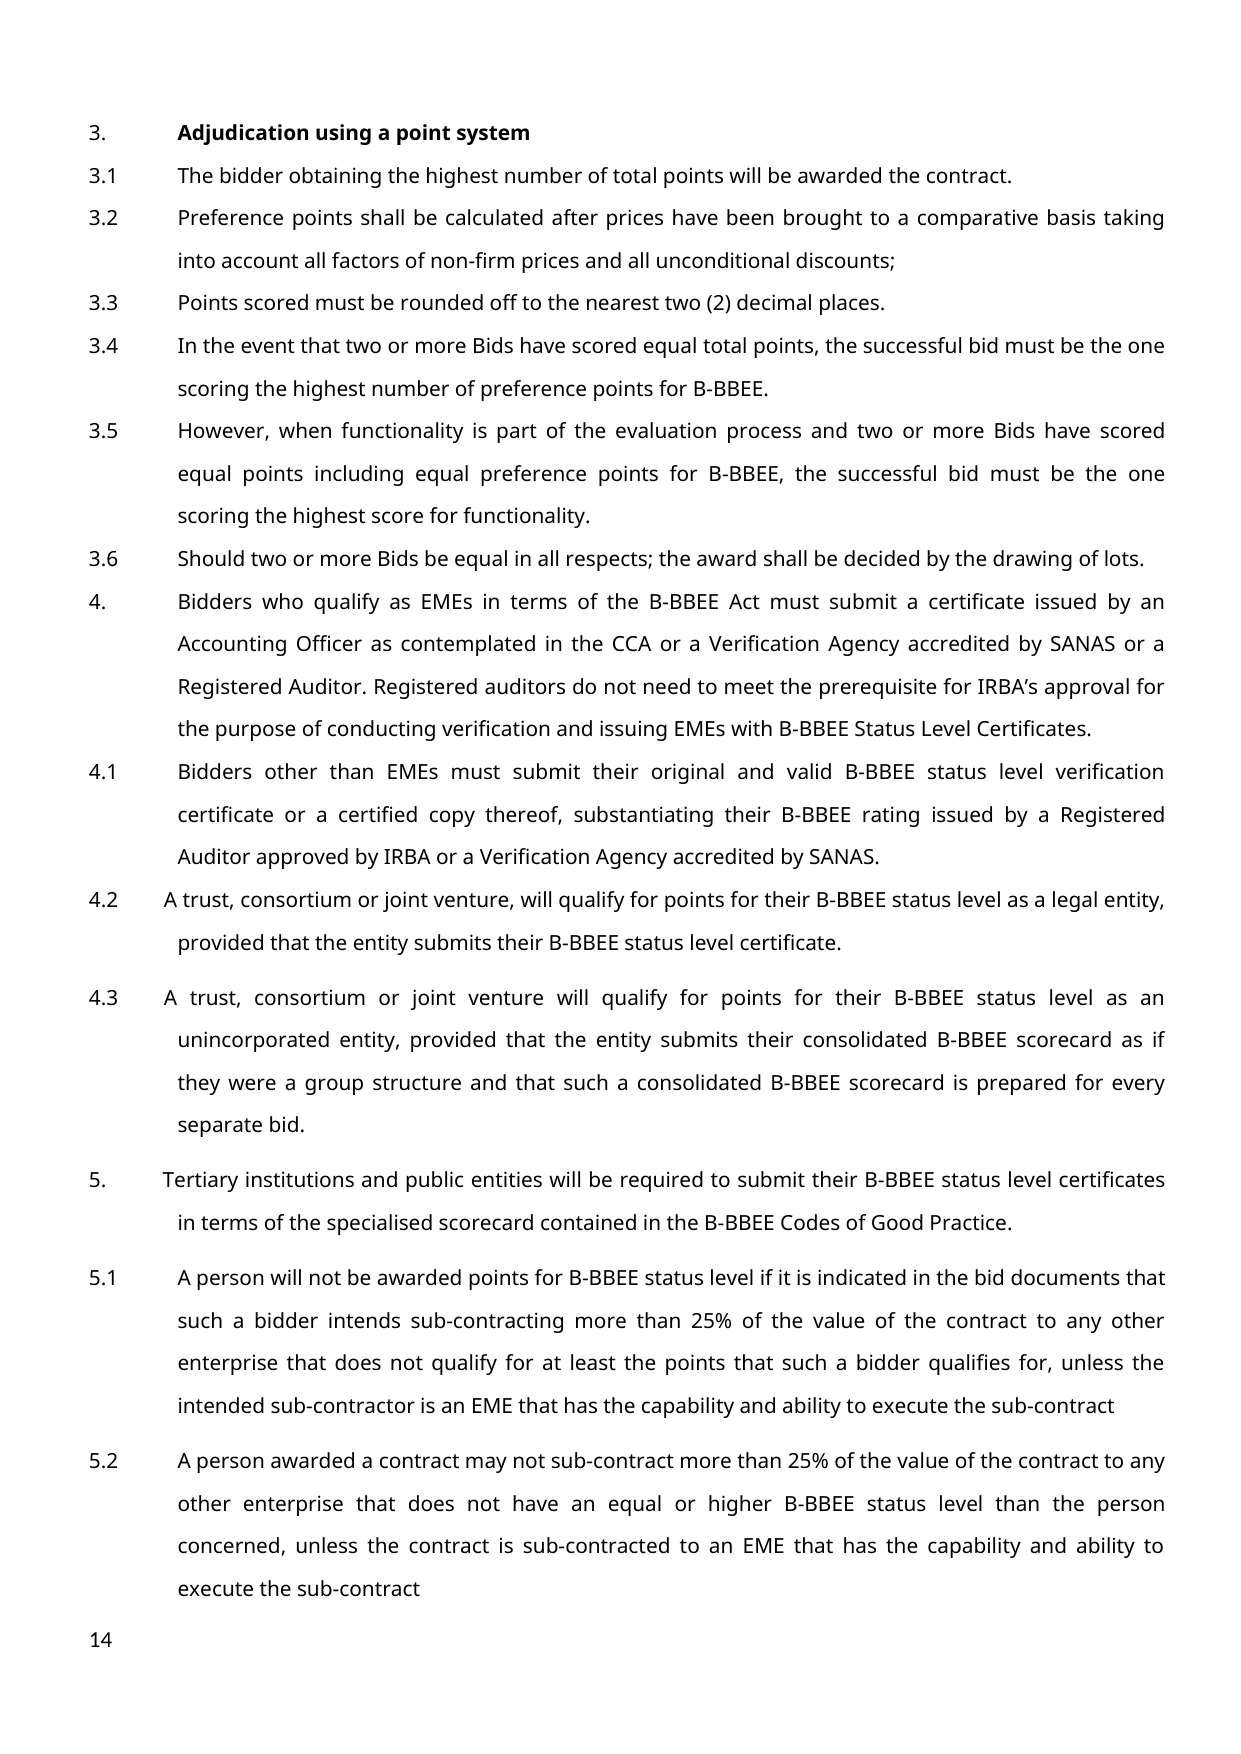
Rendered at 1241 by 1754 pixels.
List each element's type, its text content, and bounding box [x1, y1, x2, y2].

text 3.5 However, when functionality is part of the evaluation process and two or more Bids have scored equal points including equal preference points for B-BBEE, the successful bid must be the one scoring the highest score for functionality. [89, 416, 1166, 530]
text 4.2 A trust, consortium or joint venture, will qualify for points for their B-BBEE status level as a legal entity, provided that the entity submits their B-BBEE status level certificate. [89, 885, 1166, 956]
text 5. Tertiary institutions and public entities will be required to submit their B-BBEE status level certificates in terms of the specialised scorecard contained in the B-BBEE Codes of Good Practice. [89, 1166, 1166, 1237]
text 3. Adjudication using a point system [89, 118, 1166, 147]
text 3.2 Preference points shall be calculated after prices have been brought to a comparative basis taking into account all factors of non-firm prices and all unconditional discounts; [89, 203, 1166, 274]
text 3.4 In the event that two or more Bids have scored equal total points, the successful bid must be the one scoring the highest number of preference points for B-BBEE. [89, 331, 1166, 402]
text 3.6 Should two or more Bids be equal in all respects; the award shall be decided by the drawing of lots. [89, 544, 1166, 573]
text 4.3 A trust, consortium or joint venture will qualify for points for their B-BBEE status level as an unincorporated entity, provided that the entity submits their consolidated B-BBEE scorecard as if they were a group structure and that such a consolidated B-BBEE scorecard is prepared for every separate bid. [89, 983, 1166, 1139]
text 5.1 A person will not be awarded points for B-BBEE status level if it is indicated in the bid documents that such a bidder intends sub-contracting more than 25% of the value of the contract to any other enterprise that does not qualify for at least the points that such a bidder qualifies for, unless the intended sub-contractor is an EME that has the capability and ability to execute the sub-contract [89, 1263, 1166, 1419]
text 4.1 Bidders other than EMEs must submit their original and valid B-BBEE status level verification certificate or a certified copy thereof, substantiating their B-BBEE rating issued by a Registered Auditor approved by IRBA or a Verification Agency accredited by SANAS. [89, 757, 1166, 871]
text 3.1 The bidder obtaining the highest number of total points will be awarded the contract. [89, 161, 1166, 189]
text 3.3 Points scored must be rounded off to the nearest two (2) decimal places. [89, 288, 1166, 317]
text 5.2 A person awarded a contract may not sub-contract more than 25% of the value of the contract to any other enterprise that does not have an equal or higher B-BBEE status level than the person concerned, unless the contract is sub-contracted to an EME that has the capability and ability to execute the sub-contract [89, 1446, 1166, 1602]
text 4. Bidders who qualify as EMEs in terms of the B-BBEE Act must submit a certificate issued by an Accounting Officer as contemplated in the CCA or a Verification Agency accredited by SANAS or a Registered Auditor. Registered auditors do not need to meet the prerequisite for IRBA’s approval for the purpose of conducting verification and issuing EMEs with B-BBEE Status Level Certificates. [89, 587, 1166, 743]
